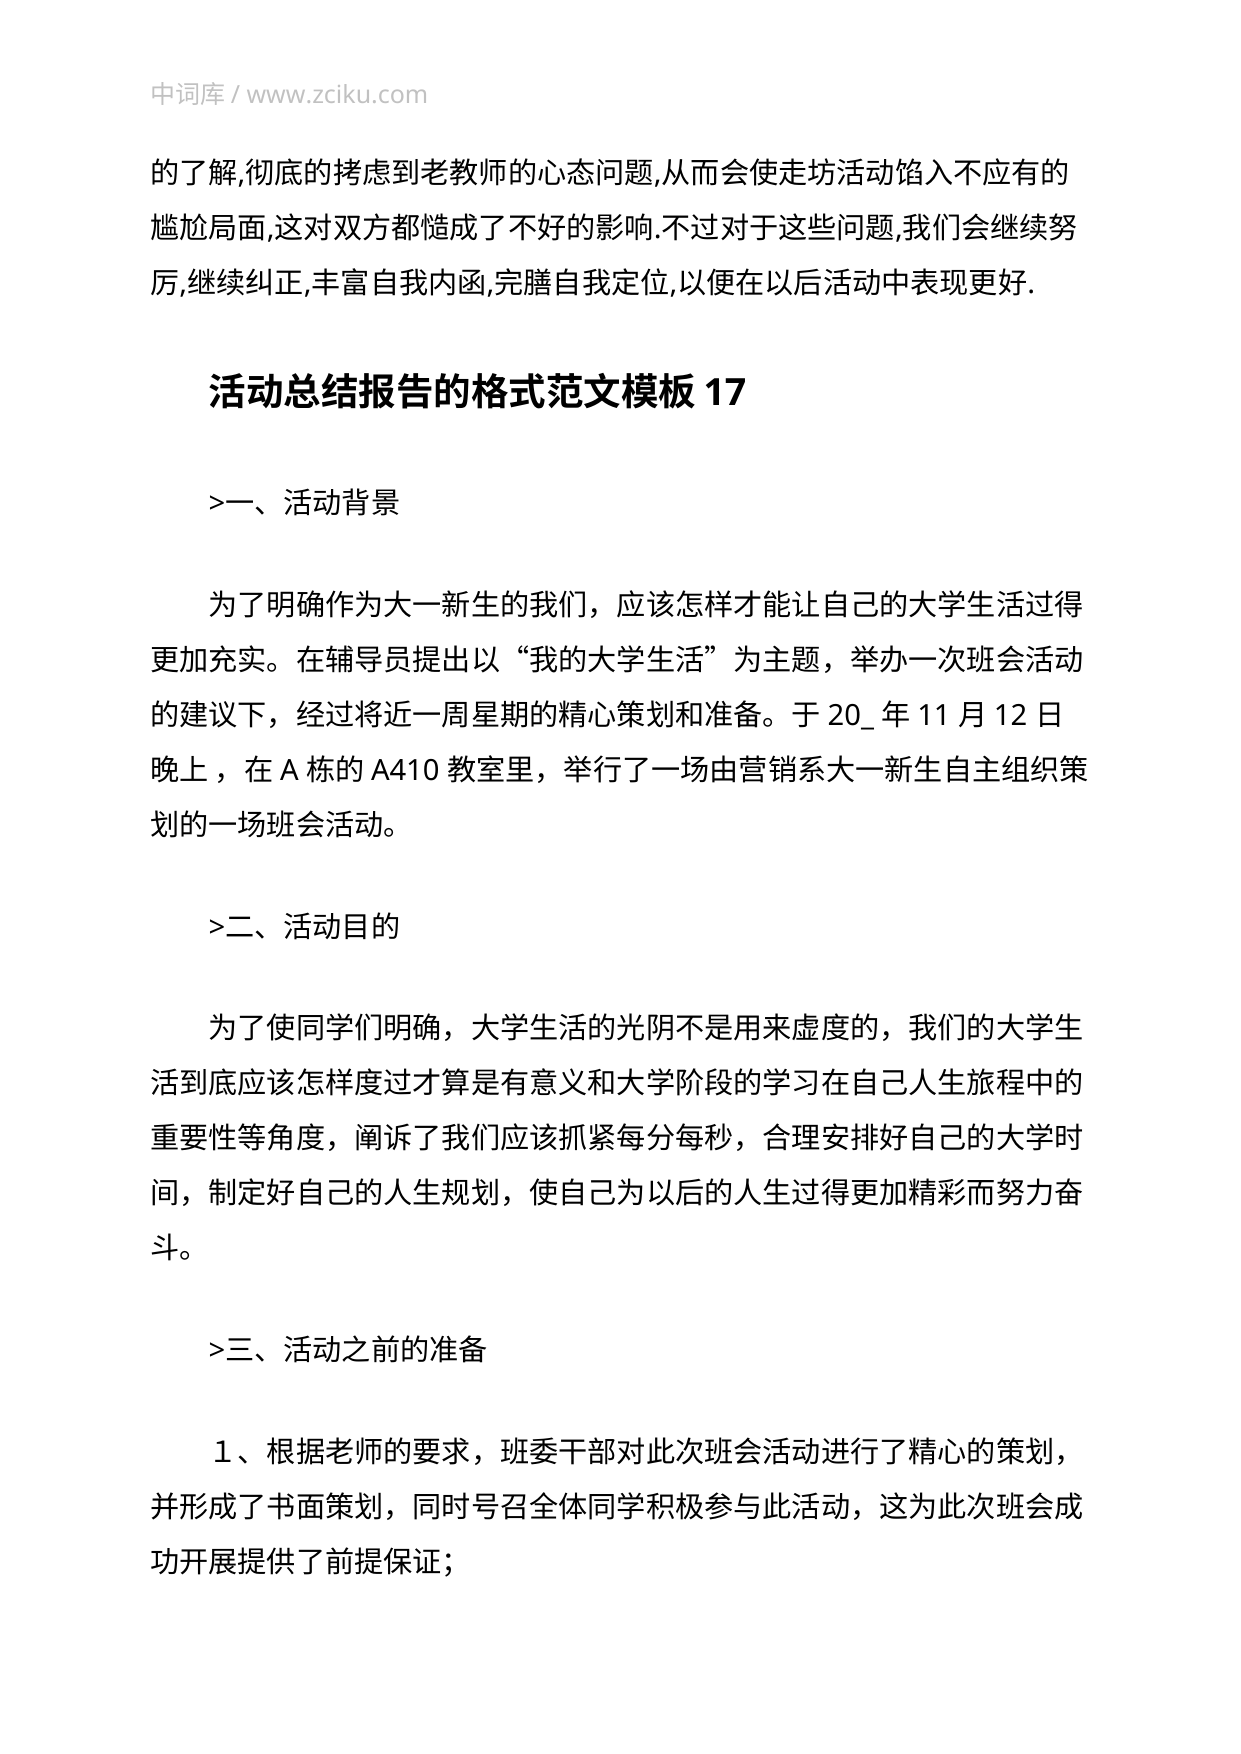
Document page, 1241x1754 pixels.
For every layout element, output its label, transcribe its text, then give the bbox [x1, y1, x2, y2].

text >二、活动目的 [150, 903, 1090, 946]
text >三、活动之前的准备 [150, 1326, 1090, 1369]
text １、根据老师的要求，班委干部对此次班会活动进行了精心的策划，并形成了书面策划，同时号召全体同学积极参与此活动，这为此次班会成功开展提供了前提保证； [150, 1428, 1090, 1581]
text >一、活动背景 [150, 479, 1090, 522]
text 为了明确作为大一新生的我们，应该怎样才能让自己的大学生活过得更加充实。在辅导员提出以“我的大学生活”为主题，举办一次班会活动的建议下，经过将近一周星期的精心策划和准备。于 20_ 年 11 月 12 日晚上 ，在 A 栋的 A410 教室里，举行了一场由营销系大一新生自主组织策划的一场班会活动。 [150, 582, 1090, 844]
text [150, 150, 1090, 302]
text 活动总结报告的格式范文模板17 [150, 362, 1090, 416]
text 为了使同学们明确，大学生活的光阴不是用来虚度的，我们的大学生活到底应该怎样度过才算是有意义和大学阶段的学习在自己人生旅程中的重要性等角度，阐诉了我们应该抓紧每分每秒，合理安排好自己的大学时间，制定好自己的人生规划，使自己为以后的人生过得更加精彩而努力奋斗。 [150, 1005, 1090, 1267]
